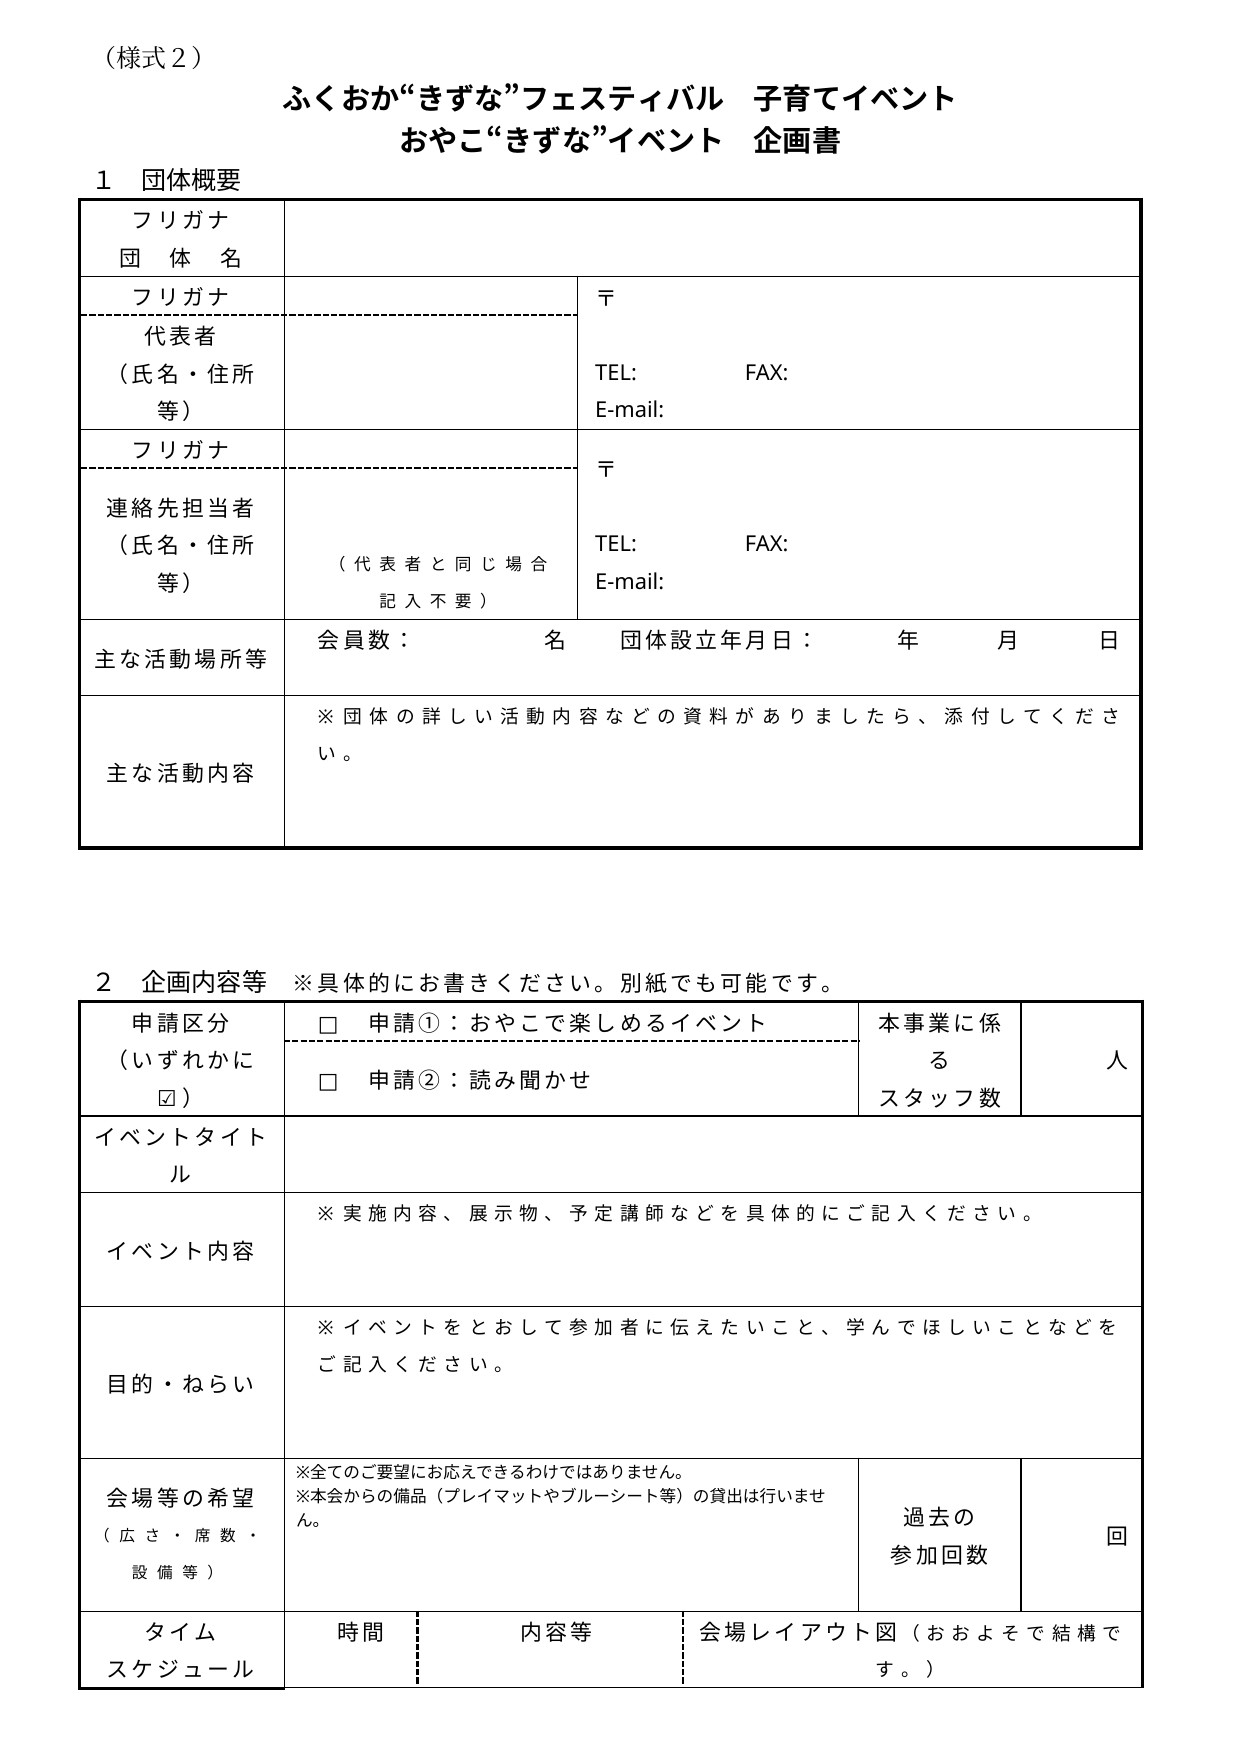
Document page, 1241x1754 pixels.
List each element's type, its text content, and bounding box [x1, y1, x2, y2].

table_cell [285, 1117, 1141, 1192]
table_cell 目的・ねらい [81, 1307, 284, 1457]
table_header [285, 201, 1139, 276]
table_cell イベント内容 [81, 1193, 284, 1306]
table_cell 回 [1022, 1459, 1141, 1611]
table_cell ※全てのご要望にお応えできるわけではありません。 ※本会からの備品（プレイマットやブルーシート等）の貸出は行いません。 [285, 1459, 858, 1611]
table_cell [285, 314, 577, 429]
table_cell 主な活動内容 [81, 696, 284, 846]
table_cell 連絡先担当者 （氏名・住所等） [81, 467, 284, 619]
table_cell 時間 [285, 1612, 417, 1687]
table_cell 会場レイアウト図（おおよそで結構です。） [683, 1612, 1141, 1687]
text （様式２） [91, 38, 1149, 75]
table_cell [81, 1612, 284, 1687]
table_header 申請区分 （いずれかに☑） [81, 1003, 284, 1115]
table_cell [285, 430, 577, 467]
table_cell 代表者 （氏名・住所等） [81, 314, 284, 429]
table_cell 主な活動場所等 [81, 620, 284, 695]
table_cell 〒 TEL: FAX: E-mail: [578, 277, 1139, 429]
text おやこ“きずな”イベント 企画書 [91, 118, 1149, 160]
table_cell 〒 TEL: FAX: E-mail: [578, 430, 1139, 619]
table_header □ 申請①：おやこで楽しめるイベント [285, 1003, 858, 1040]
table_cell □ 申請②：読み聞かせ [285, 1040, 858, 1115]
table_cell 会場等の希望 （広さ・席数・設備等） [81, 1459, 284, 1611]
table_cell フリガナ [81, 277, 284, 314]
table_header 人 [1022, 1003, 1141, 1115]
text ふくおか“きずな”フェスティバル 子育てイベント [91, 75, 1149, 118]
table_cell ※団体の詳しい活動内容などの資料がありましたら、添付してください。 [285, 696, 1139, 846]
table_cell 内容等 [418, 1612, 683, 1687]
table_header フリガナ 団 体 名 [81, 201, 284, 276]
table_cell （代表者と同じ場合記入不要） [285, 467, 577, 619]
table_cell 会員数： 名 団体設立年月日： 年 月 日 [285, 620, 1139, 695]
table_cell ※イベントをとおして参加者に伝えたいこと、学んでほしいことなどをご記入ください。 [285, 1307, 1141, 1457]
table_cell 過去の 参加回数 [859, 1459, 1020, 1611]
table_header 本事業に係る スタッフ数 [859, 1003, 1020, 1115]
table_cell フリガナ [81, 430, 284, 467]
text １ 団体概要 [91, 160, 1149, 197]
table_cell [285, 277, 577, 314]
table_cell ※実施内容、展示物、予定講師などを具体的にご記入ください。 [285, 1193, 1141, 1306]
text ２ 企画内容等 ※具体的にお書きください。別紙でも可能です。 [91, 962, 1149, 999]
table_cell イベントタイトル [81, 1117, 284, 1192]
